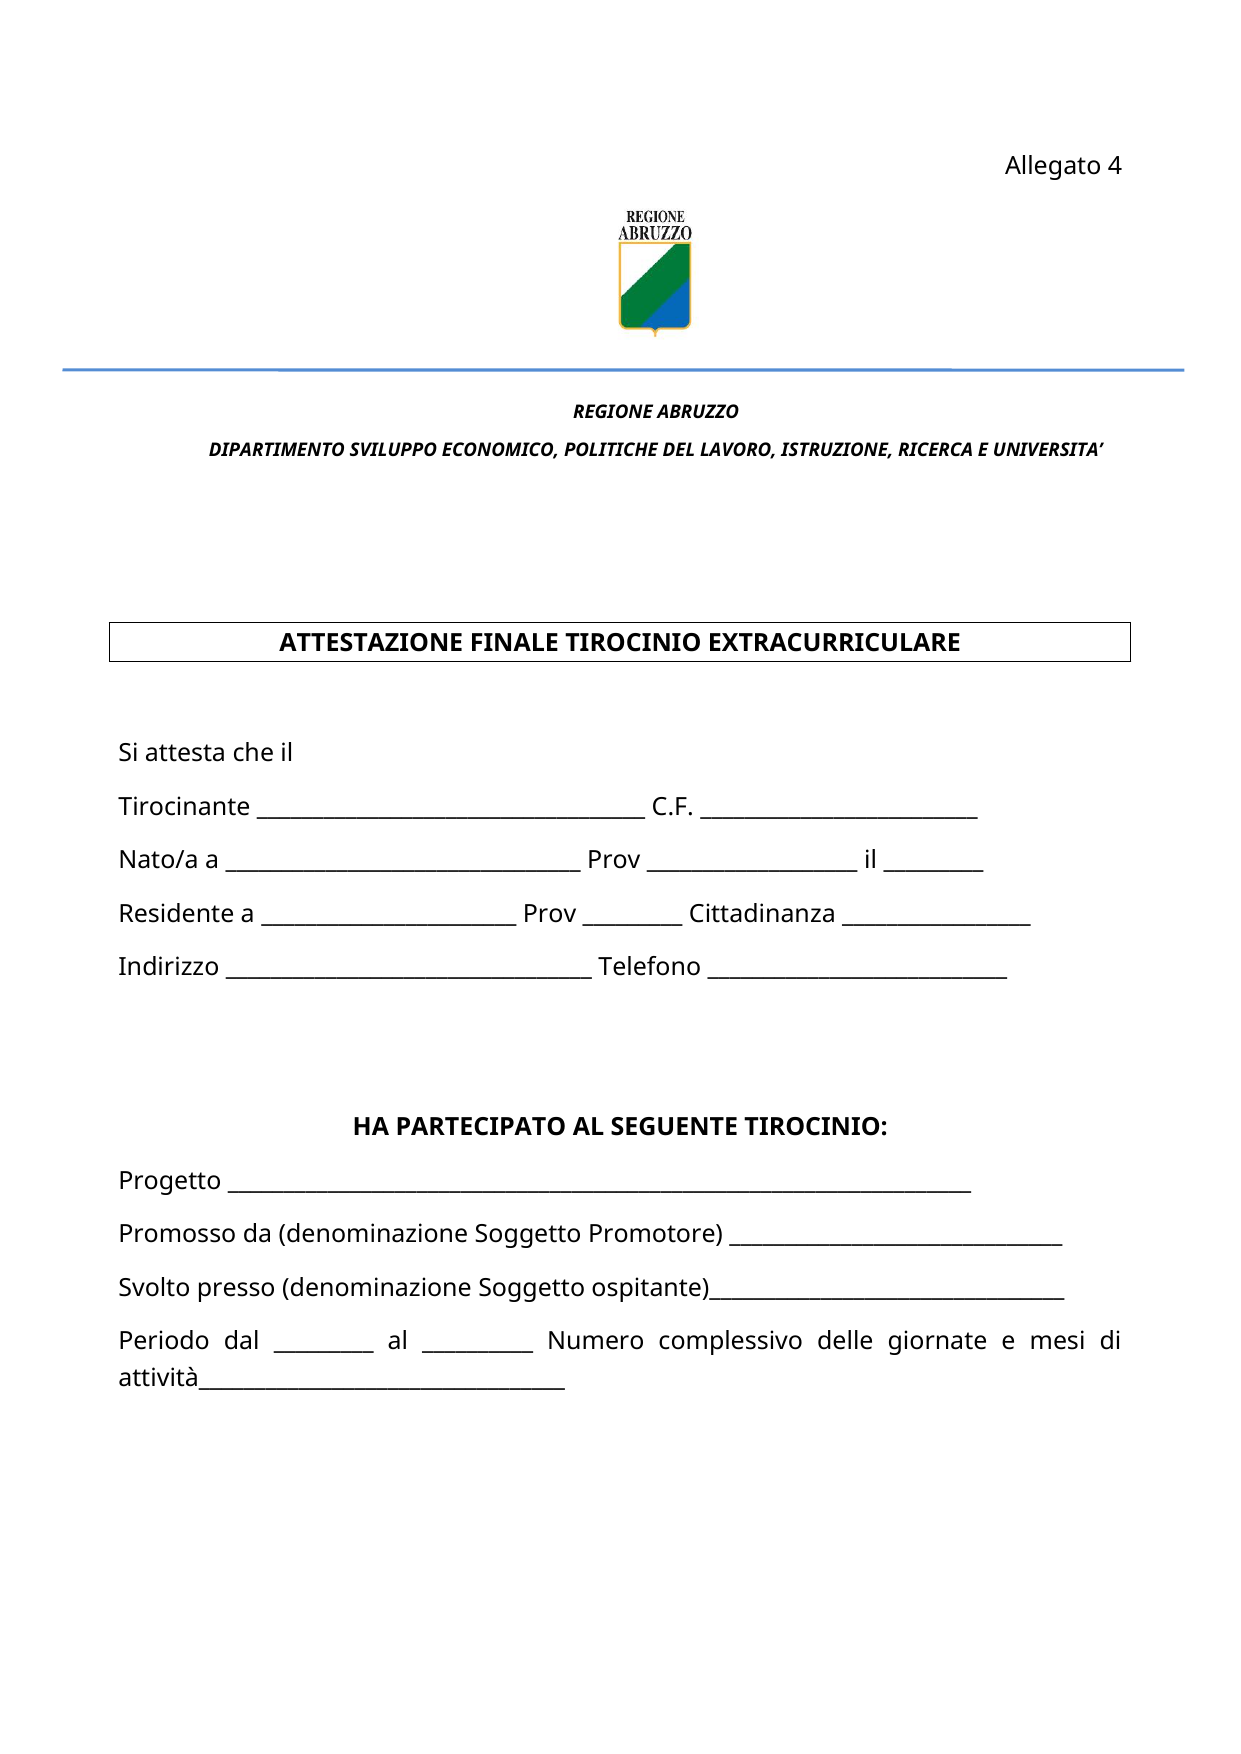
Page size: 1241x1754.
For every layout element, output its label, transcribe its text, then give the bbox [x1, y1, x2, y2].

list REGIONE ABRUZZO [192, 398, 1122, 423]
text Allegato 4 [118, 148, 1122, 182]
text Tirocinante ___________________________________ C.F. _________________________ [118, 788, 1122, 822]
text Progetto ___________________________________________________________________ [118, 1162, 1122, 1196]
text Nato/a a ________________________________ Prov ___________________ il _________ [118, 842, 1122, 876]
text Residente a _______________________ Prov _________ Cittadinanza _________________ [118, 895, 1122, 929]
text Svolto presso (denominazione Soggetto ospitante)________________________________ [118, 1269, 1122, 1303]
text ATTESTAZIONE FINALE TIROCINIO EXTRACURRICULARE [110, 623, 1130, 661]
text Periodo dal _________ al __________ Numero complessivo delle giornate e mesi di attività_________________________________ [118, 1323, 1122, 1393]
text Indirizzo _________________________________ Telefono ___________________________ [118, 949, 1122, 983]
picture [583, 202, 727, 345]
text Promosso da (denominazione Soggetto Promotore) ______________________________ [118, 1216, 1122, 1250]
table_header [118, 201, 1137, 344]
text Si attesta che il [118, 735, 1122, 769]
list DIPARTIMENTO SVILUPPO ECONOMICO, POLITICHE DEL LAVORO, ISTRUZIONE, RICERCA E UNIVERSITA’ [192, 436, 1122, 461]
text HA PARTECIPATO AL SEGUENTE TIROCINIO: [118, 1109, 1122, 1143]
